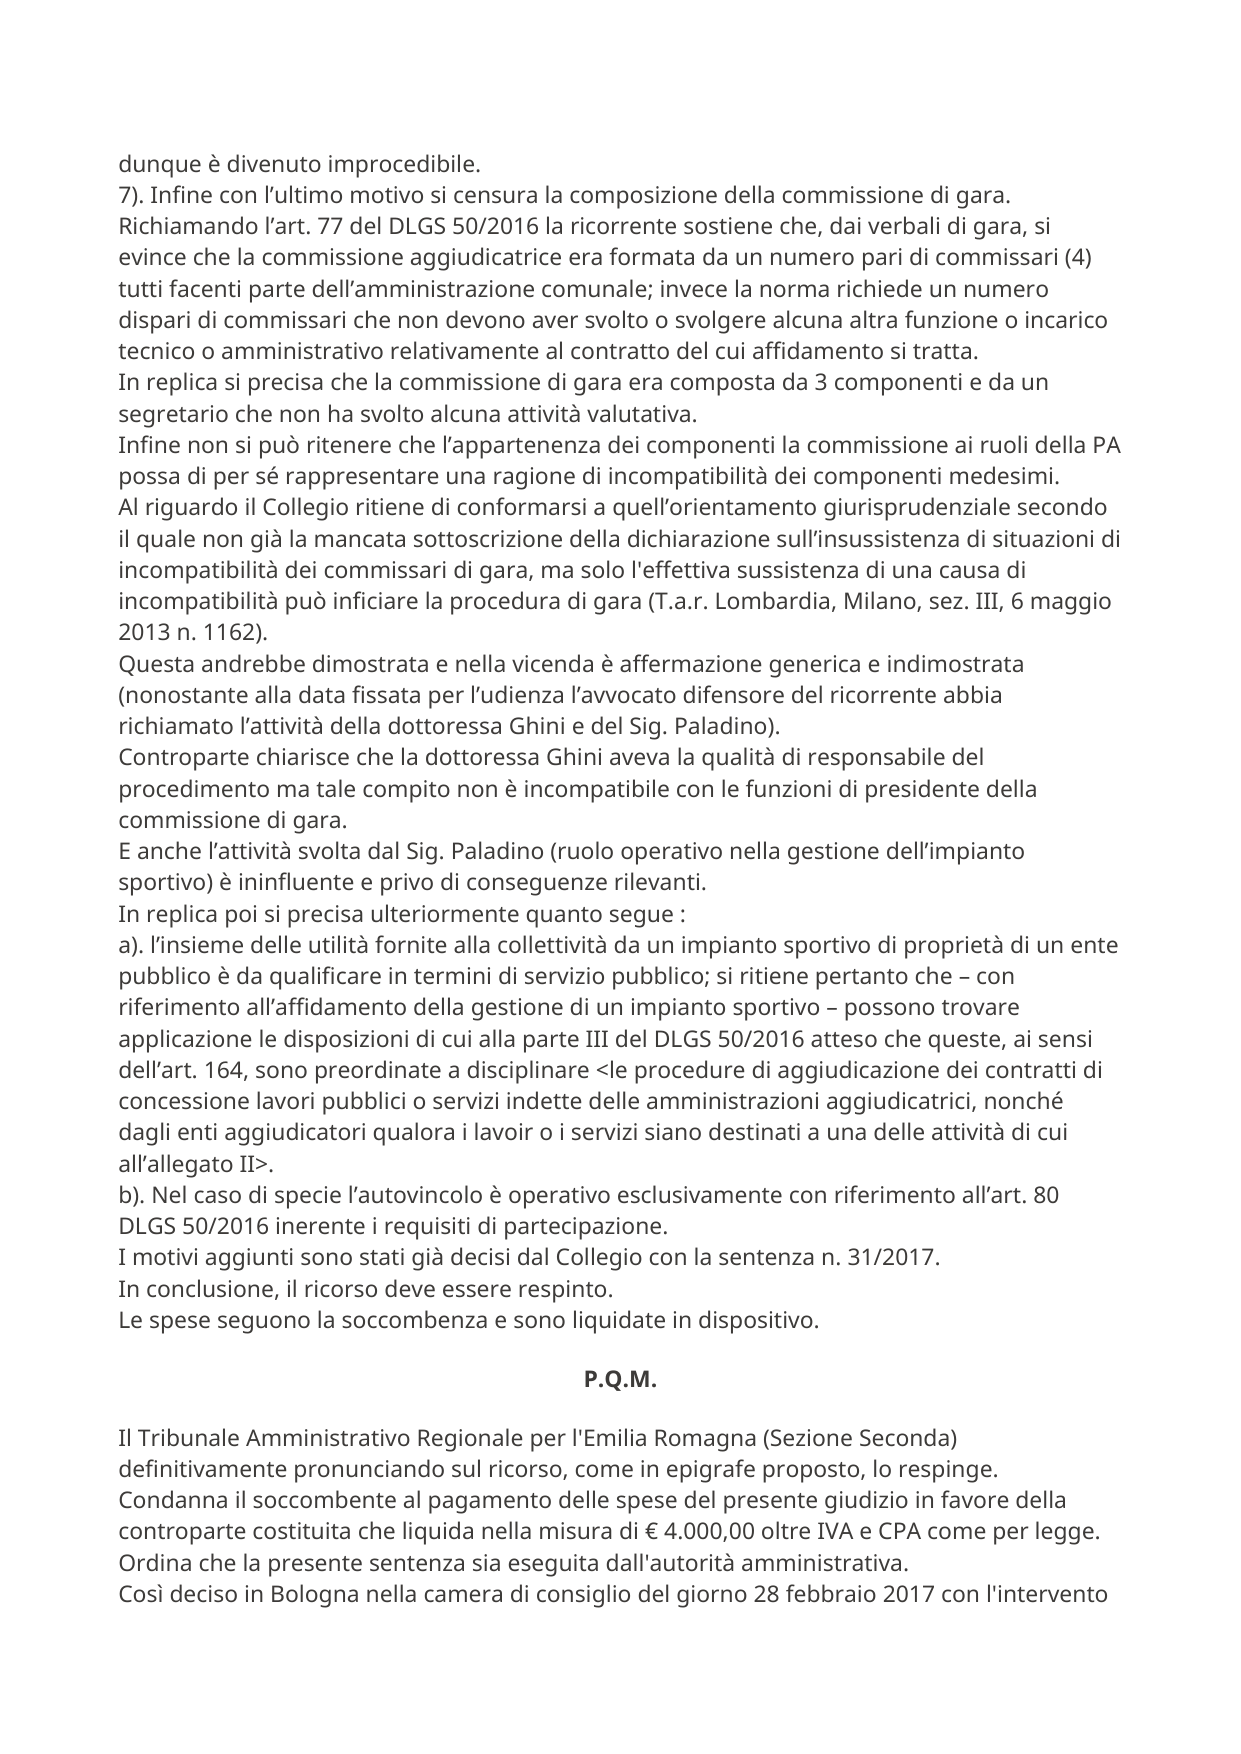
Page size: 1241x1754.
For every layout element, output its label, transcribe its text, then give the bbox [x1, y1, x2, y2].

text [118, 148, 1122, 1335]
text P.Q.M. [118, 1363, 1122, 1394]
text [118, 1422, 1122, 1609]
